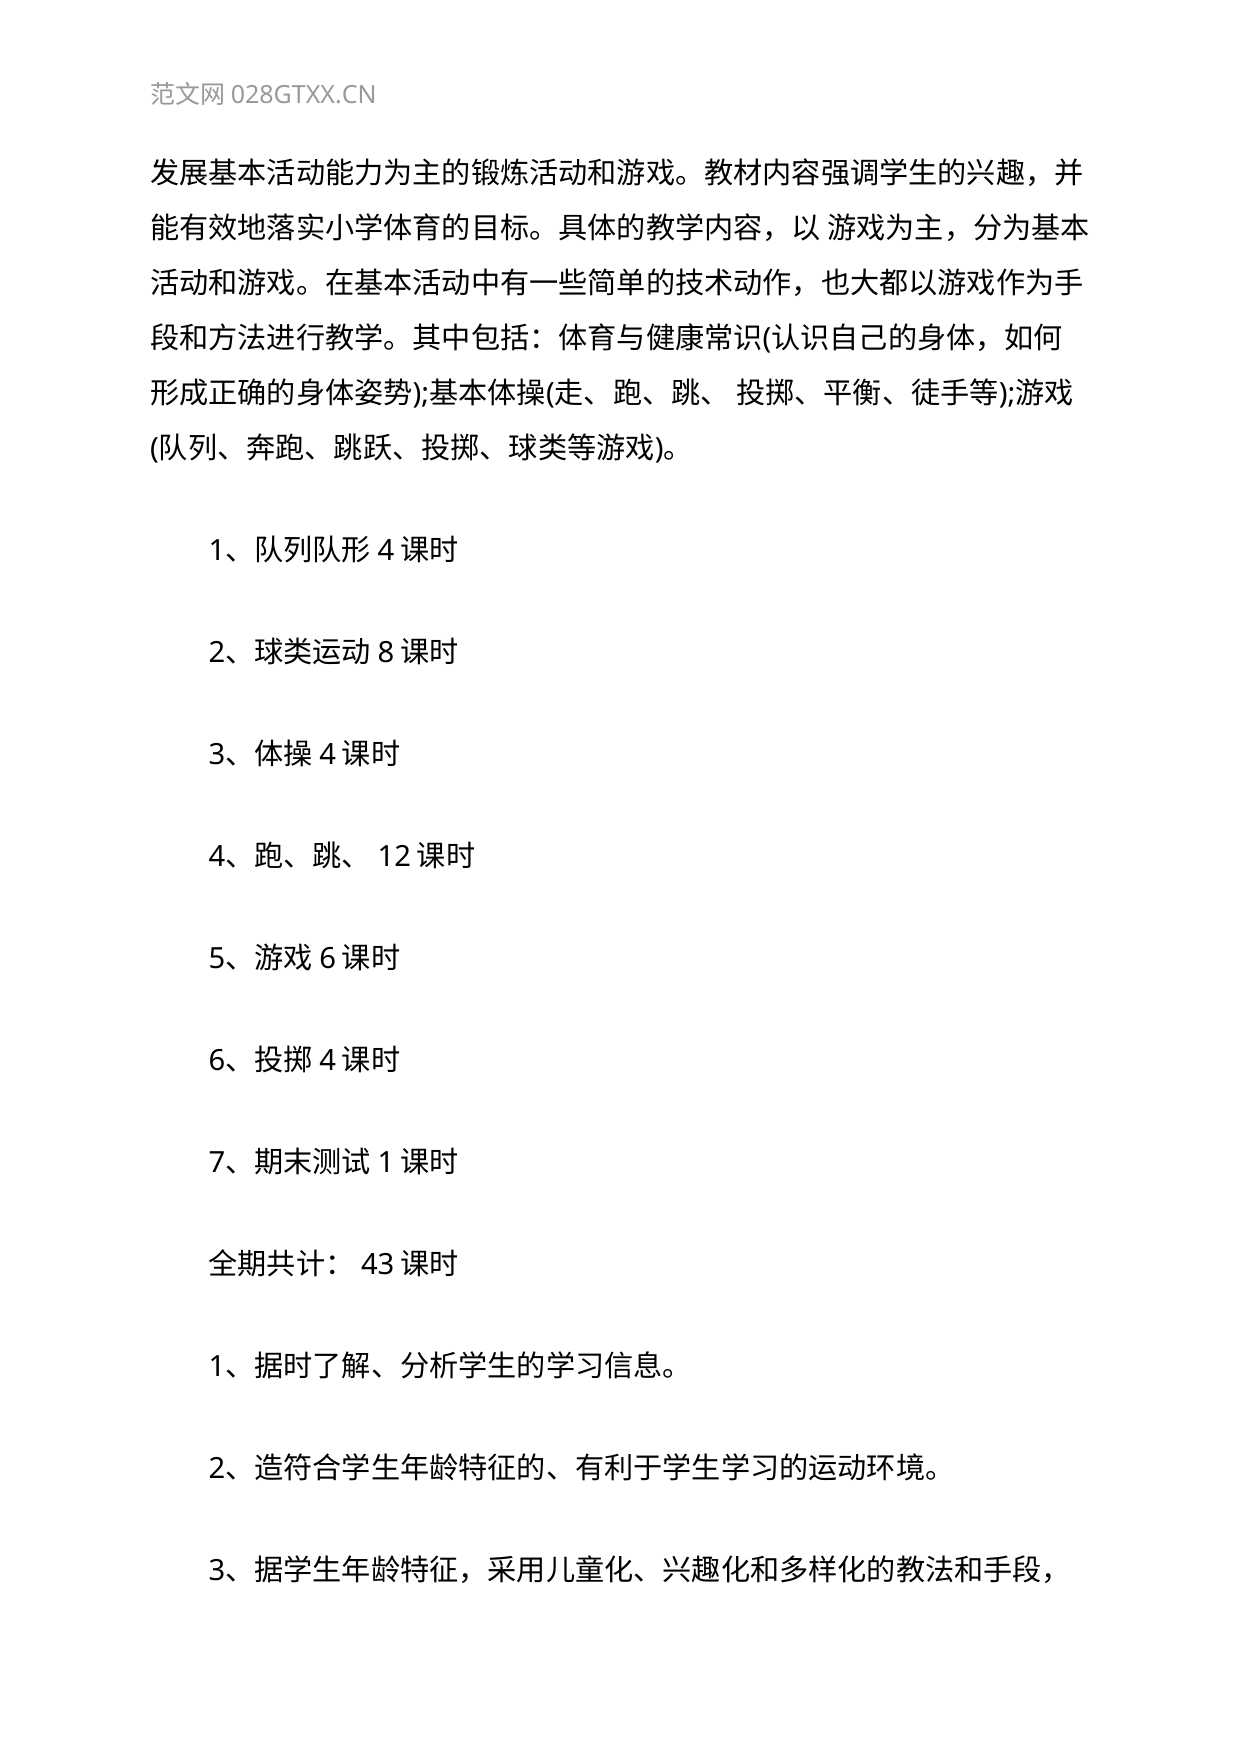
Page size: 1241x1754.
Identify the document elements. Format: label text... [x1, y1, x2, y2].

text 全期共计： 43课时 [150, 1241, 1090, 1283]
text 4、跑、跳、 12课时 [150, 833, 1090, 875]
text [150, 1546, 1090, 1589]
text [150, 150, 1090, 467]
text 5、游戏 6课时 [150, 934, 1090, 977]
text 7、期末测试 1课时 [150, 1138, 1090, 1181]
text 2、造符合学生年龄特征的、有利于学生学习的运动环境。 [150, 1444, 1090, 1487]
text 6、投掷 4课时 [150, 1037, 1090, 1079]
text 1、据时了解、分析学生的学习信息。 [150, 1342, 1090, 1385]
text 1、队列队形 4课时 [150, 527, 1090, 569]
text 3、体操 4课时 [150, 731, 1090, 773]
text 2、球类运动 8课时 [150, 629, 1090, 671]
